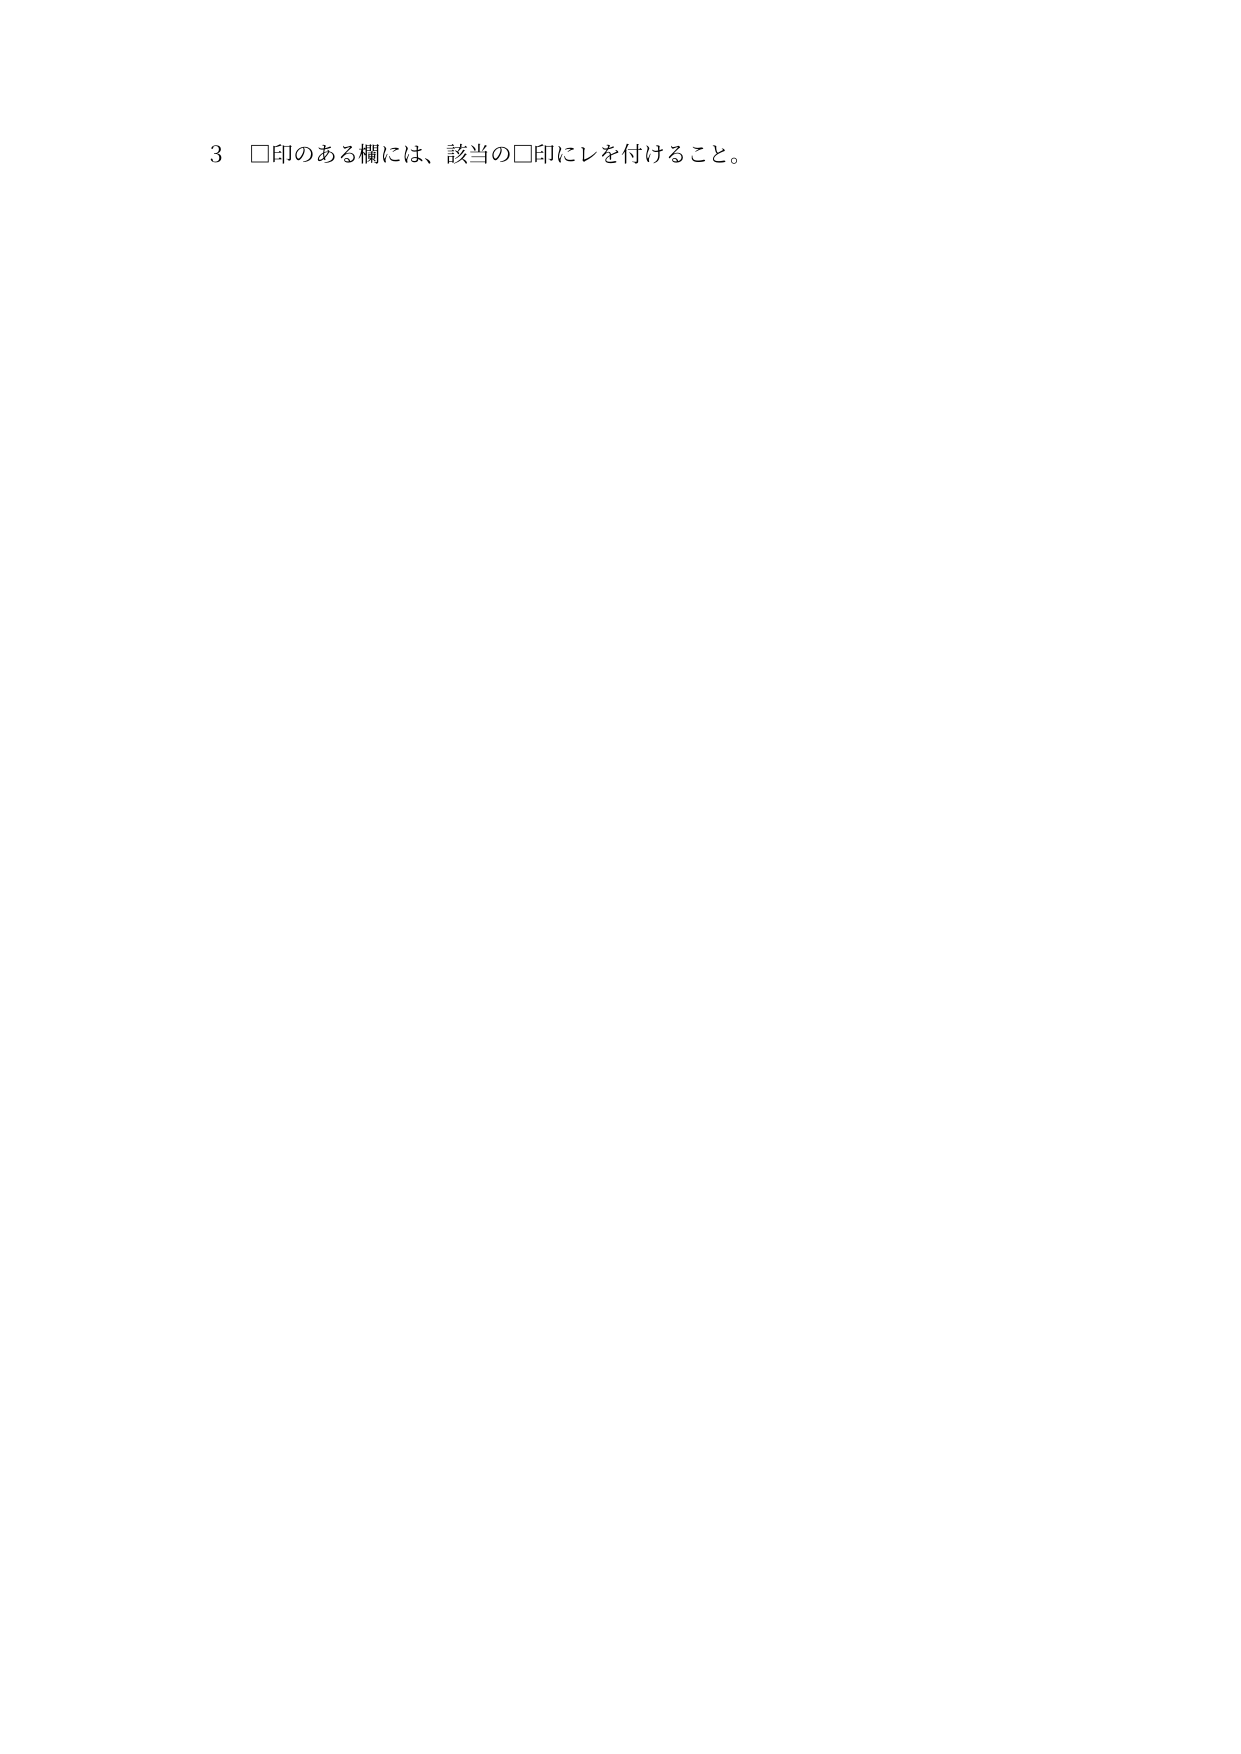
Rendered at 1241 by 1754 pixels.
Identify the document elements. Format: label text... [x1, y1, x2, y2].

text ３ □印のある欄には、該当の□印にレを付けること。 [118, 134, 1122, 171]
